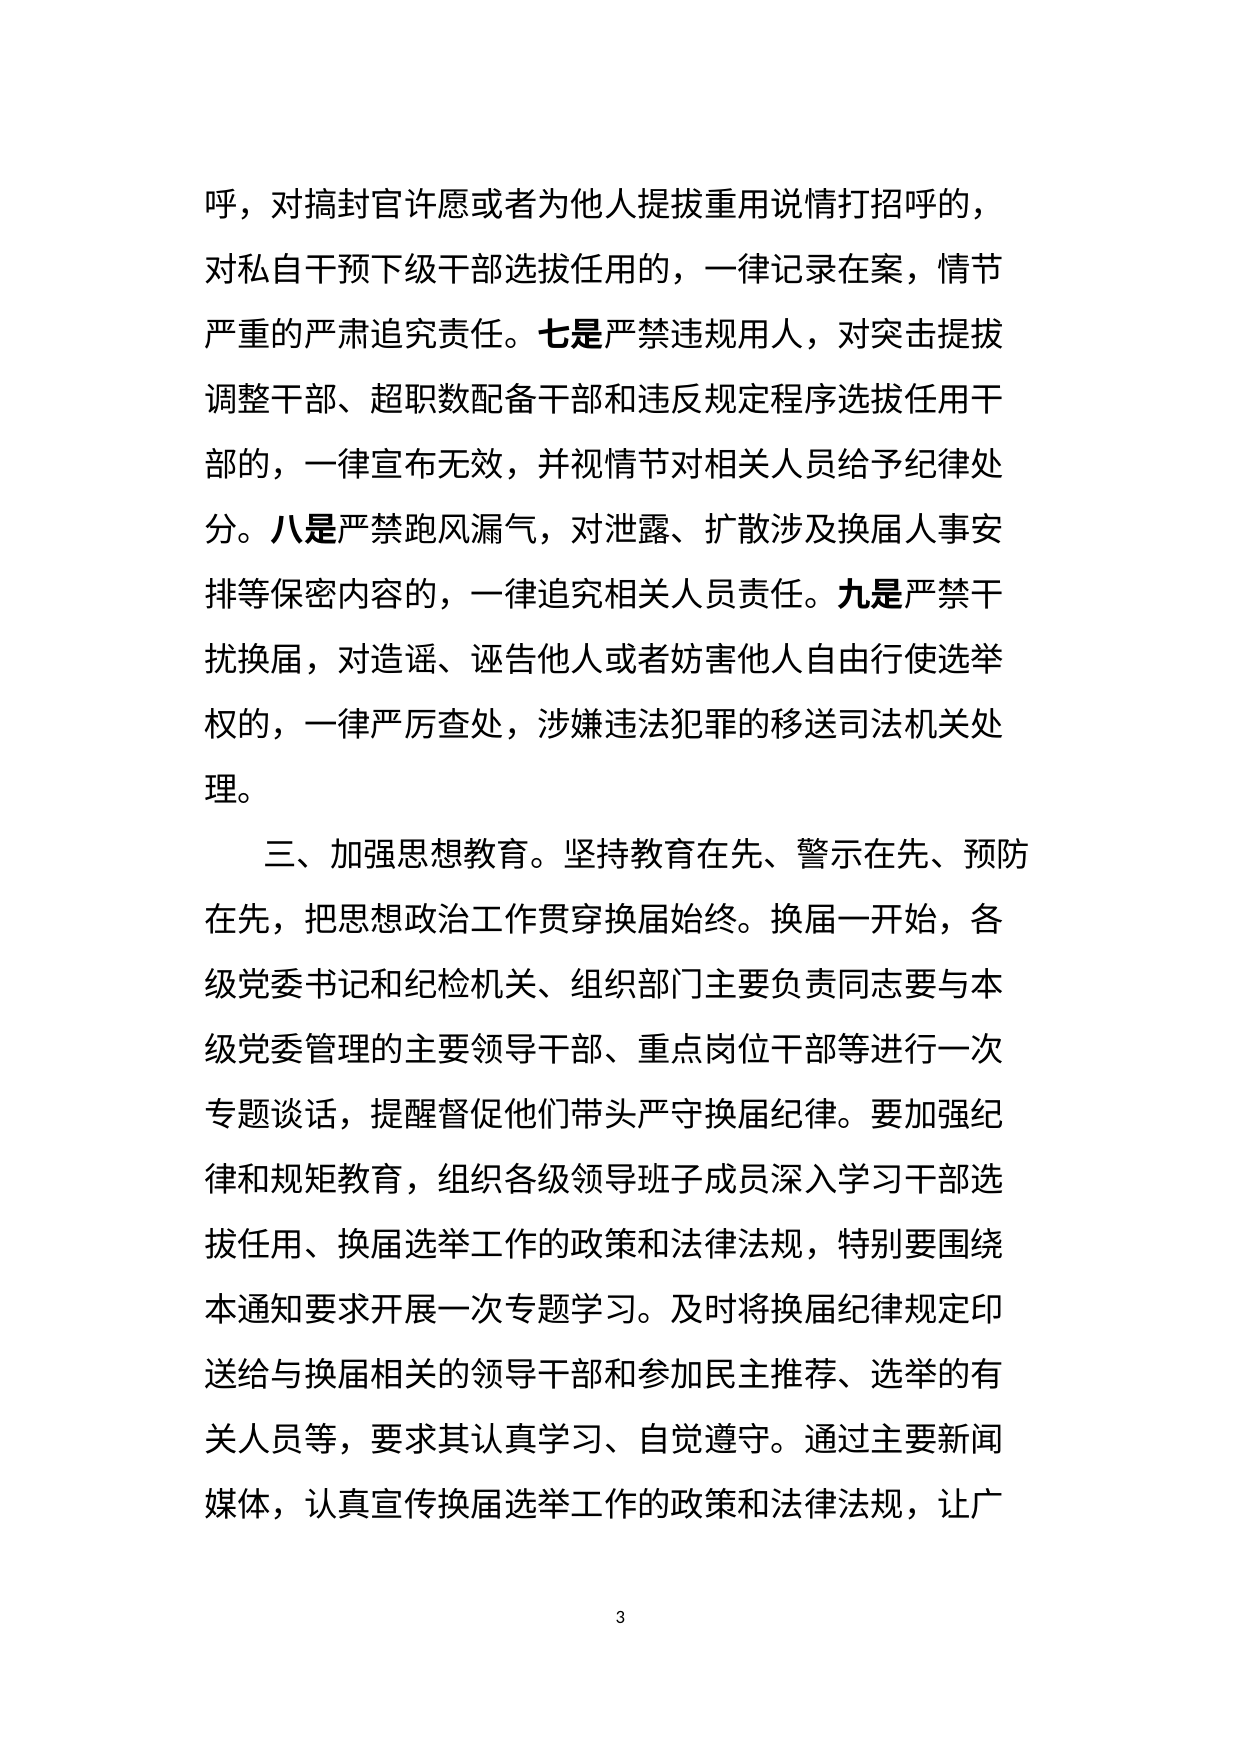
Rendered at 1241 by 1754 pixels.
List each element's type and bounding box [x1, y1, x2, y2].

table_cell [196, 162, 1044, 1543]
